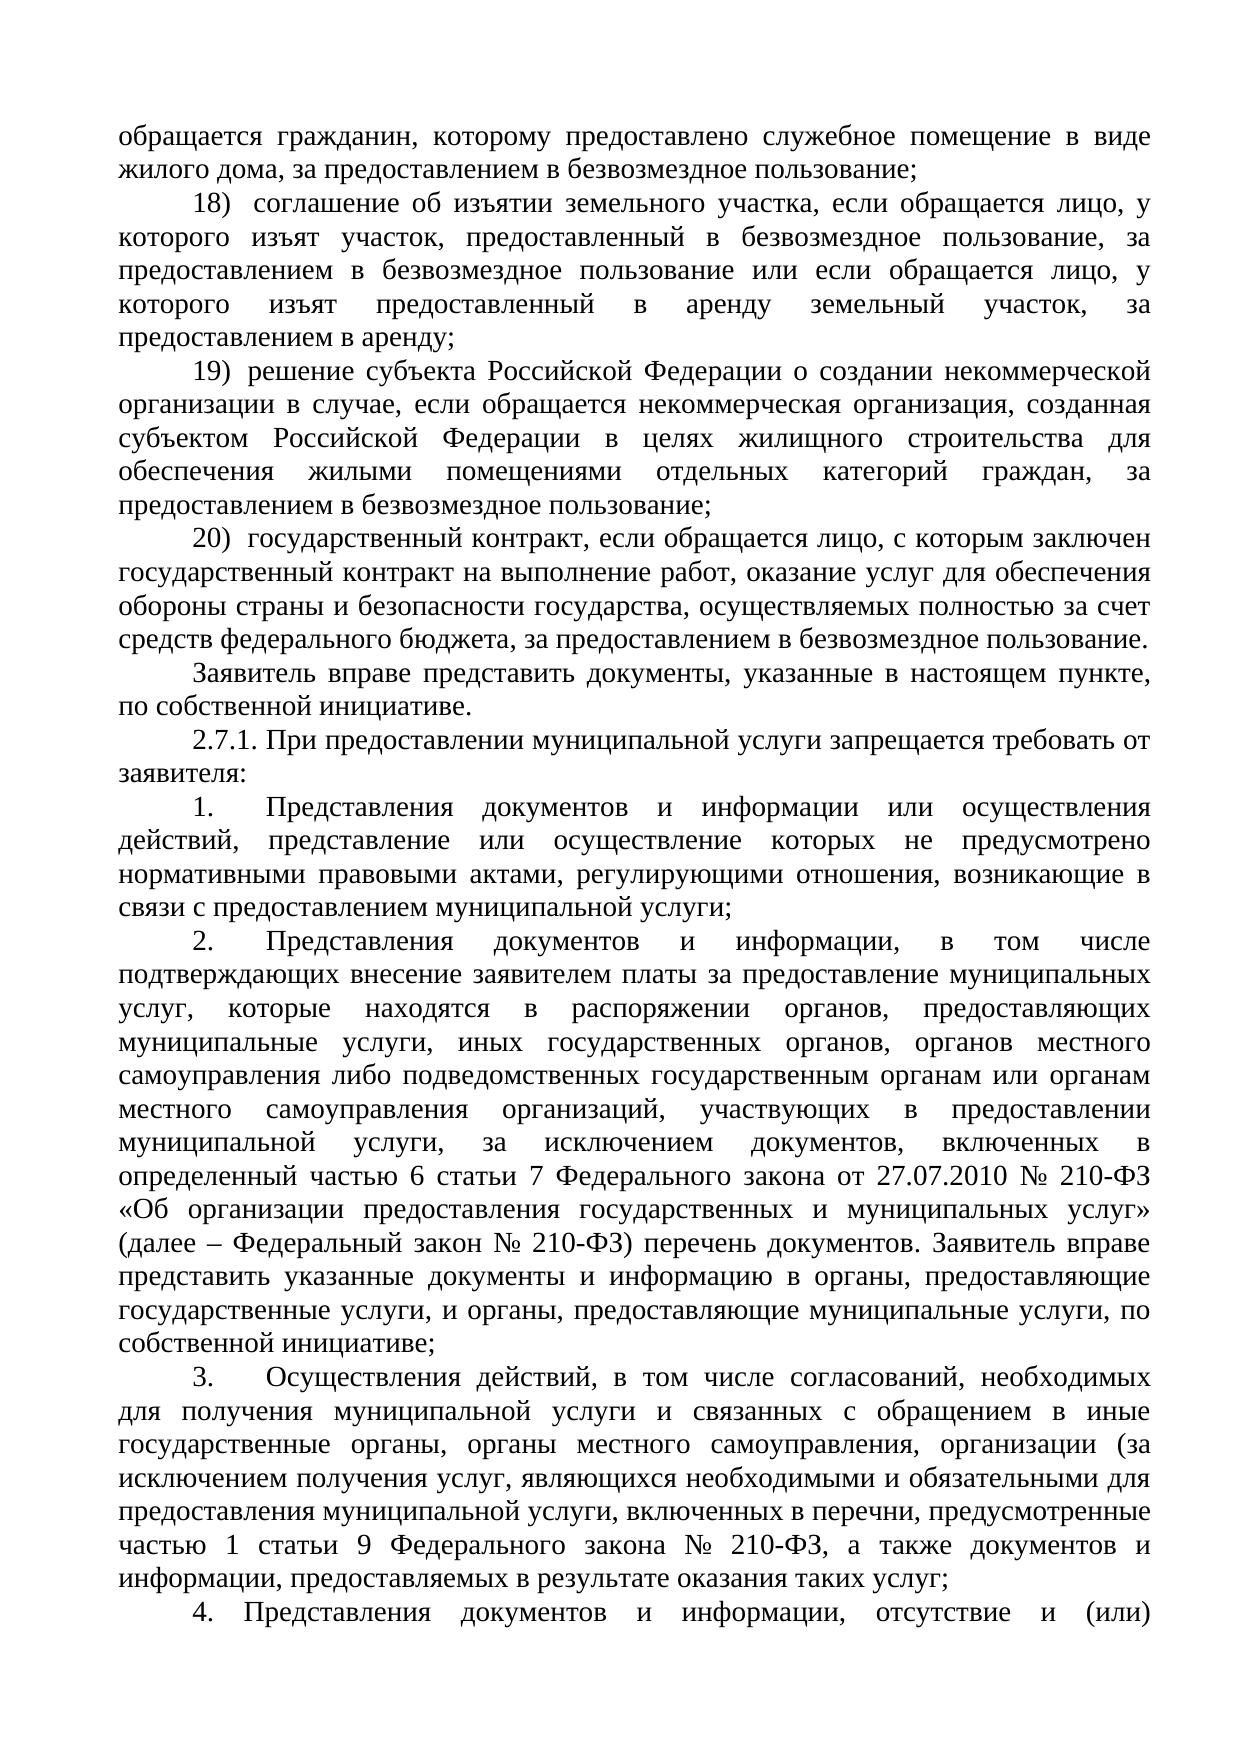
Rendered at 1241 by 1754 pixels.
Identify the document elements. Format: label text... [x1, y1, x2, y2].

list государственный контракт, если обращается лицо, с которым заключен государственный контракт на выполнение работ, оказание услуг для обеспечения обороны страны и безопасности государства, осуществляемых полностью за счет средств федерального бюджета, за предоставлением в безвозмездное пользование. [118, 521, 1152, 655]
list соглашение об изъятии земельного участка, если обращается лицо, у которого изъят участок, предоставленный в безвозмездное пользование, за предоставлением в безвозмездное пользование или если обращается лицо, у которого изъят предоставленный в аренду земельный участок, за предоставлением в аренду; [118, 185, 1152, 353]
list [118, 118, 1152, 185]
text 2. Представления документов и информации, в том числе подтверждающих внесение заявителем платы за предоставление муниципальных услуг, которые находятся в распоряжении органов, предоставляющих муниципальные услуги, иных государственных органов, органов местного самоуправления либо подведомственных государственным органам или органам местного самоуправления организаций, участвующих в предоставлении муниципальной услуги, за исключением документов, включенных в определенный частью 6 статьи 7 Федерального закона от 27.07.2010 № 210-ФЗ «Об организации предоставления государственных и муниципальных услуг» (далее – Федеральный закон № 210-ФЗ) перечень документов. Заявитель вправе представить указанные документы и информацию в органы, предоставляющие государственные услуги, и органы, предоставляющие муниципальные услуги, по собственной инициативе; [118, 923, 1152, 1359]
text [118, 1594, 1152, 1627]
list решение субъекта Российской Федерации о создании некоммерческой организации в случае, если обращается некоммерческая организация, созданная субъектом Российской Федерации в целях жилищного строительства для обеспечения жилыми помещениями отдельных категорий граждан, за предоставлением в безвозмездное пользование; [118, 353, 1152, 521]
text Заявитель вправе представить документы, указанные в настоящем пункте, по собственной инициативе. [118, 655, 1152, 722]
text 3. Осуществления действий, в том числе согласований, необходимых для получения муниципальной услуги и связанных с обращением в иные государственные органы, органы местного самоуправления, организации (за исключением получения услуг, являющихся необходимыми и обязательными для предоставления муниципальной услуги, включенных в перечни, предусмотренные частью 1 статьи 9 Федерального закона № 210-ФЗ, а также документов и информации, предоставляемых в результате оказания таких услуг; [118, 1359, 1152, 1594]
text 2.7.1. При предоставлении муниципальной услуги запрещается требовать от заявителя: [118, 722, 1152, 789]
text 1. Представления документов и информации или осуществления действий, представление или осуществление которых не предусмотрено нормативными правовыми актами, регулирующими отношения, возникающие в связи с предоставлением муниципальной услуги; [118, 789, 1152, 923]
